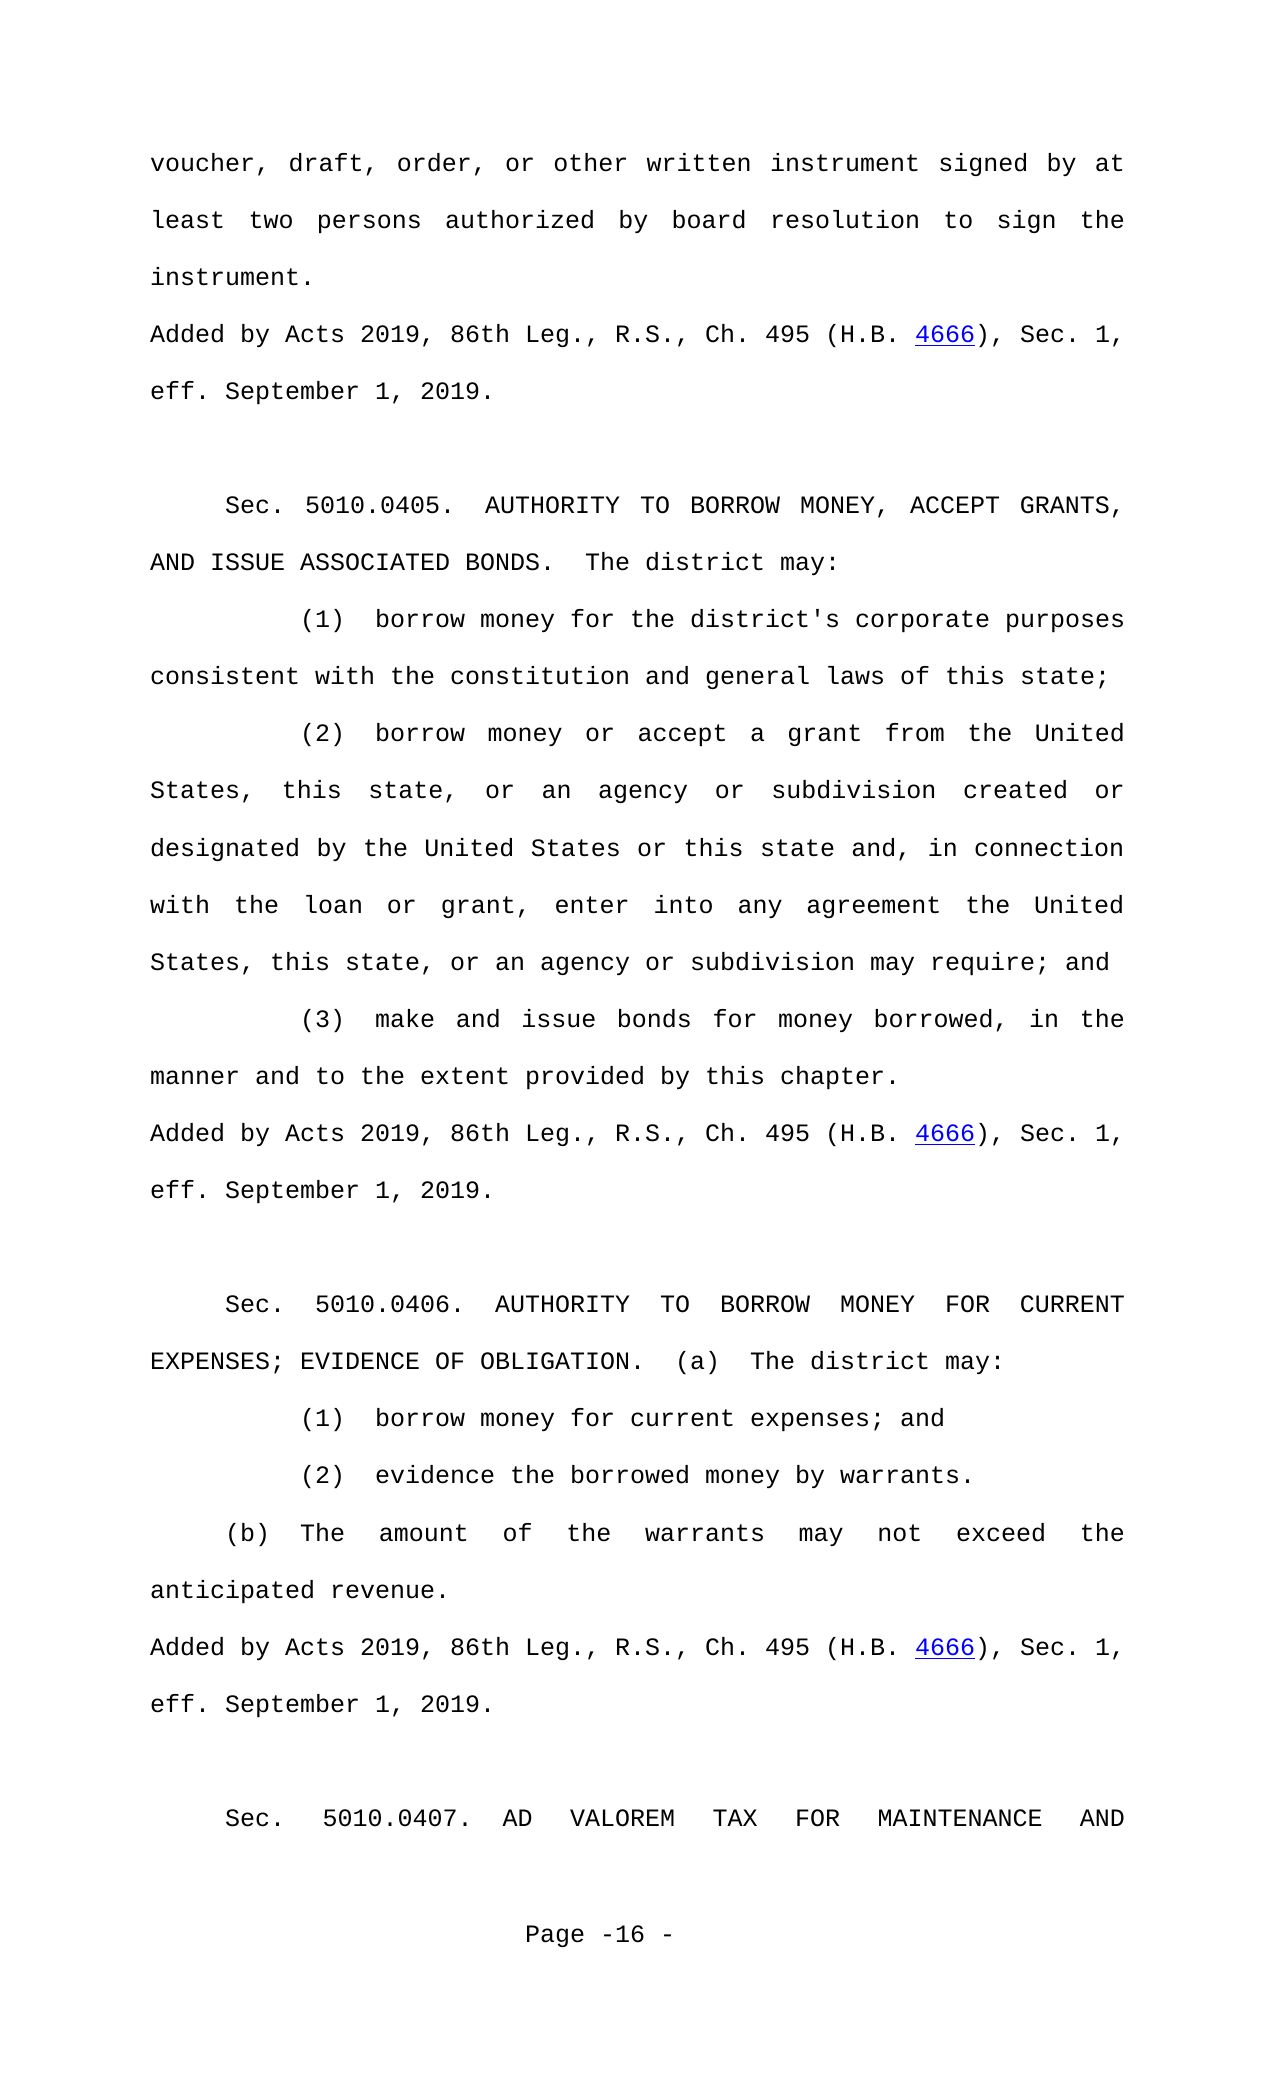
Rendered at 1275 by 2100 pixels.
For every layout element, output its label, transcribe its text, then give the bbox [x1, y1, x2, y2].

text Sec. 5010.0406. AUTHORITY TO BORROW MONEY FOR CURRENT EXPENSES; EVIDENCE OF OBLIGATION. (a) The district may: [150, 1292, 1125, 1377]
text Added by Acts 2019, 86th Leg., R.S., Ch. 495 (H.B. 4666), Sec. 1, eff. September 1, 2019. [150, 1634, 1125, 1720]
text (2) evidence the borrowed money by warrants. [150, 1463, 1125, 1491]
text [150, 1805, 1125, 1834]
text (1) borrow money for the district's corporate purposes consistent with the constitution and general laws of this state; [150, 607, 1125, 692]
text Added by Acts 2019, 86th Leg., R.S., Ch. 495 (H.B. 4666), Sec. 1, eff. September 1, 2019. [150, 321, 1125, 407]
text (b) The amount of the warrants may not exceed the anticipated revenue. [150, 1520, 1125, 1606]
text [150, 150, 1125, 293]
text (3) make and issue bonds for money borrowed, in the manner and to the extent provided by this chapter. [150, 1006, 1125, 1092]
text Added by Acts 2019, 86th Leg., R.S., Ch. 495 (H.B. 4666), Sec. 1, eff. September 1, 2019. [150, 1120, 1125, 1206]
text Sec. 5010.0405. AUTHORITY TO BORROW MONEY, ACCEPT GRANTS, AND ISSUE ASSOCIATED BONDS. The district may: [150, 492, 1125, 578]
text (1) borrow money for current expenses; and [150, 1406, 1125, 1434]
text (2) borrow money or accept a grant from the United States, this state, or an agency or subdivision created or designated by the United States or this state and, in connection with the loan or grant, enter into any agreement the United States, this state, or an agency or subdivision may require; and [150, 721, 1125, 978]
